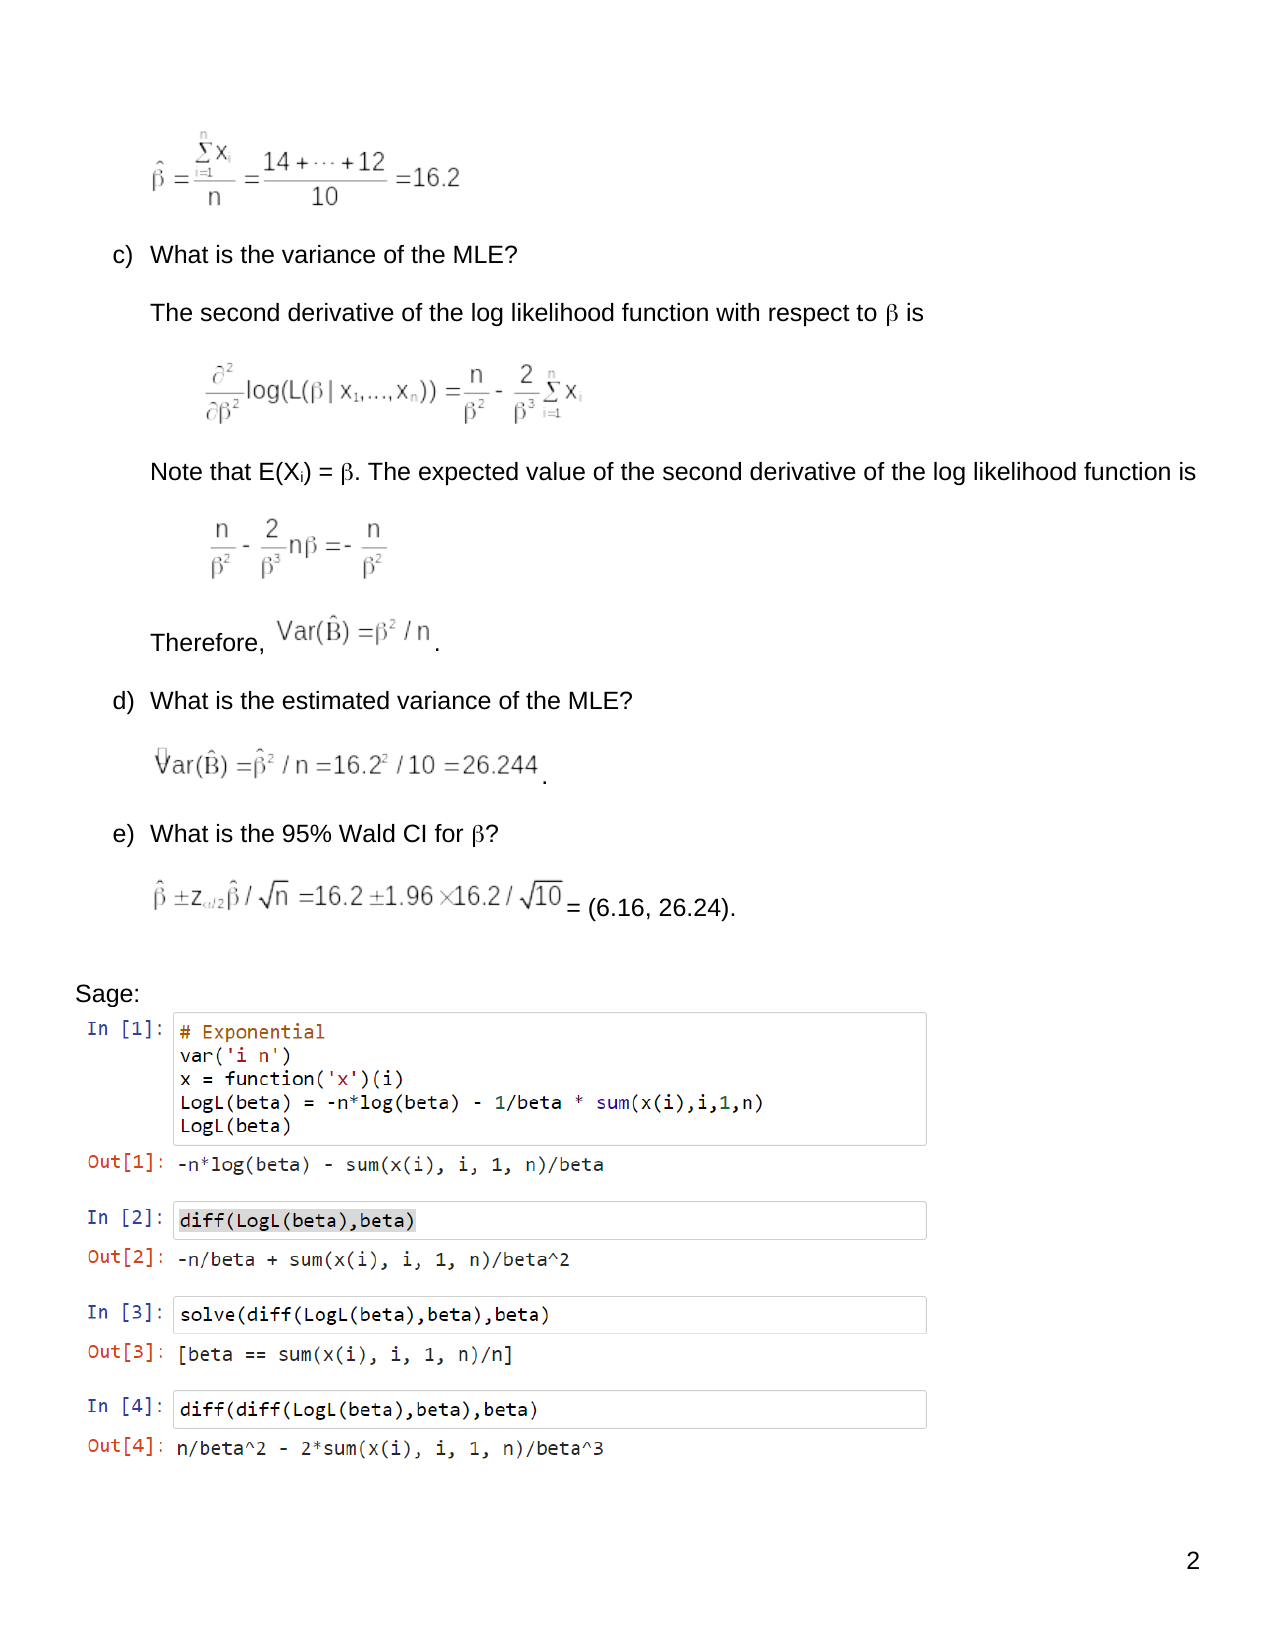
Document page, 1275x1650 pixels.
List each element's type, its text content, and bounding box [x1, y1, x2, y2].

text Sage: [75, 979, 1200, 1008]
text = (6.16, 26.24). [150, 876, 1200, 922]
text The second derivative of the log likelihood function with respect to is [150, 298, 1200, 327]
list What is the 95% Wald CI for ? [112, 819, 1200, 848]
text Note that E(Xi) = . The expected value of the second derivative of the log likelihood function is [150, 457, 1200, 486]
text Therefore, . [150, 612, 1200, 657]
list What is the estimated variance of the MLE? [112, 686, 1200, 715]
picture [75, 1007, 934, 1474]
text . [150, 743, 1200, 790]
list What is the variance of the MLE? [112, 240, 1200, 269]
